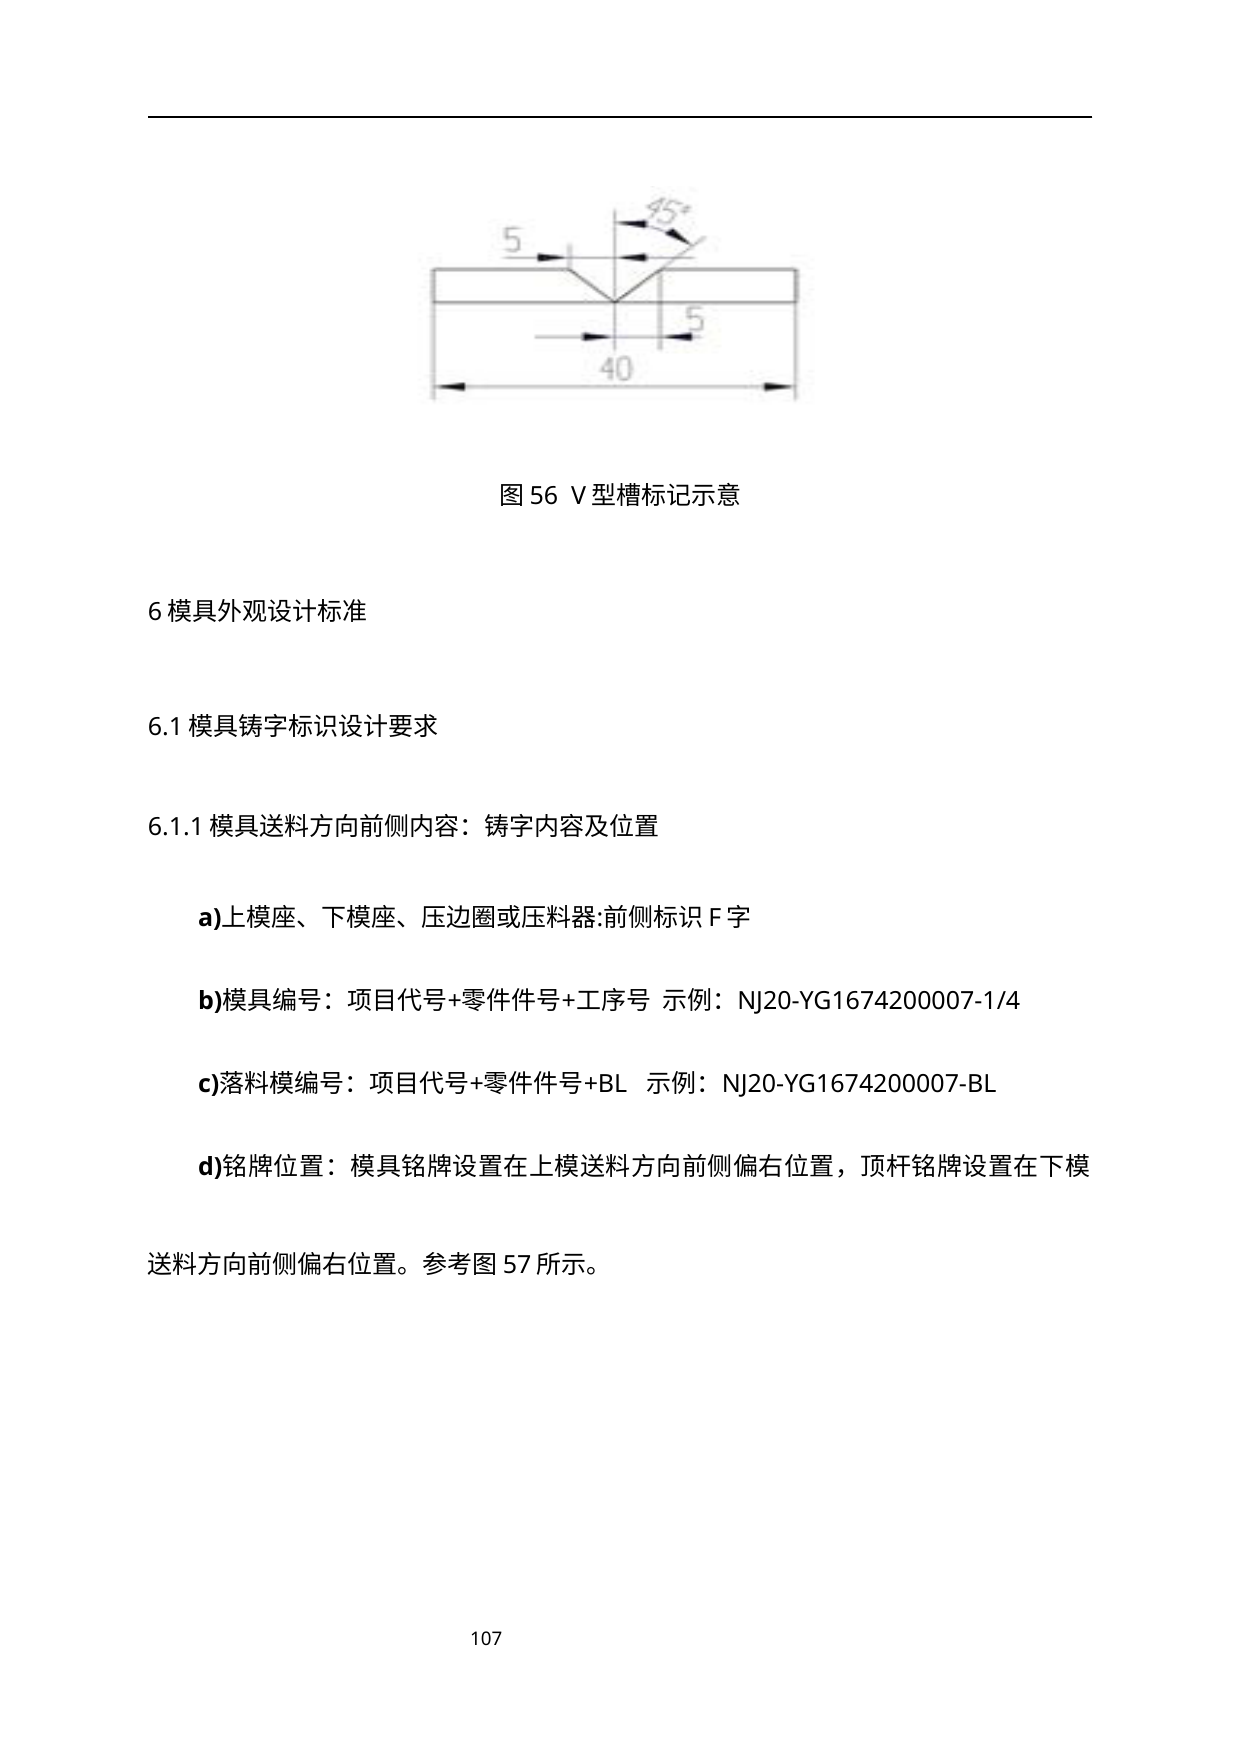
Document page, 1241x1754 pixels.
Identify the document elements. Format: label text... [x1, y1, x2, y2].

list 6模具外观设计标准 [148, 577, 1092, 642]
text 图56 V型槽标记示意 [148, 461, 1092, 526]
list d)铭牌位置：模具铭牌设置在上模送料方向前侧偏右位置，顶杆铭牌设置在下模送料方向前侧偏右位置。参考图57所示。 [148, 1132, 1092, 1295]
list c)落料模编号：项目代号+零件件号+BL 示例：NJ20-YG1674200007-BL [148, 1049, 1092, 1114]
list 6.1.1模具送料方向前侧内容：铸字内容及位置 [148, 792, 1092, 857]
list a)上模座、下模座、压边圈或压料器:前侧标识F字 [148, 883, 1092, 948]
list 6.1模具铸字标识设计要求 [148, 692, 1092, 757]
list b)模具编号：项目代号+零件件号+工序号 示例：NJ20-YG1674200007-1/4 [148, 966, 1092, 1031]
